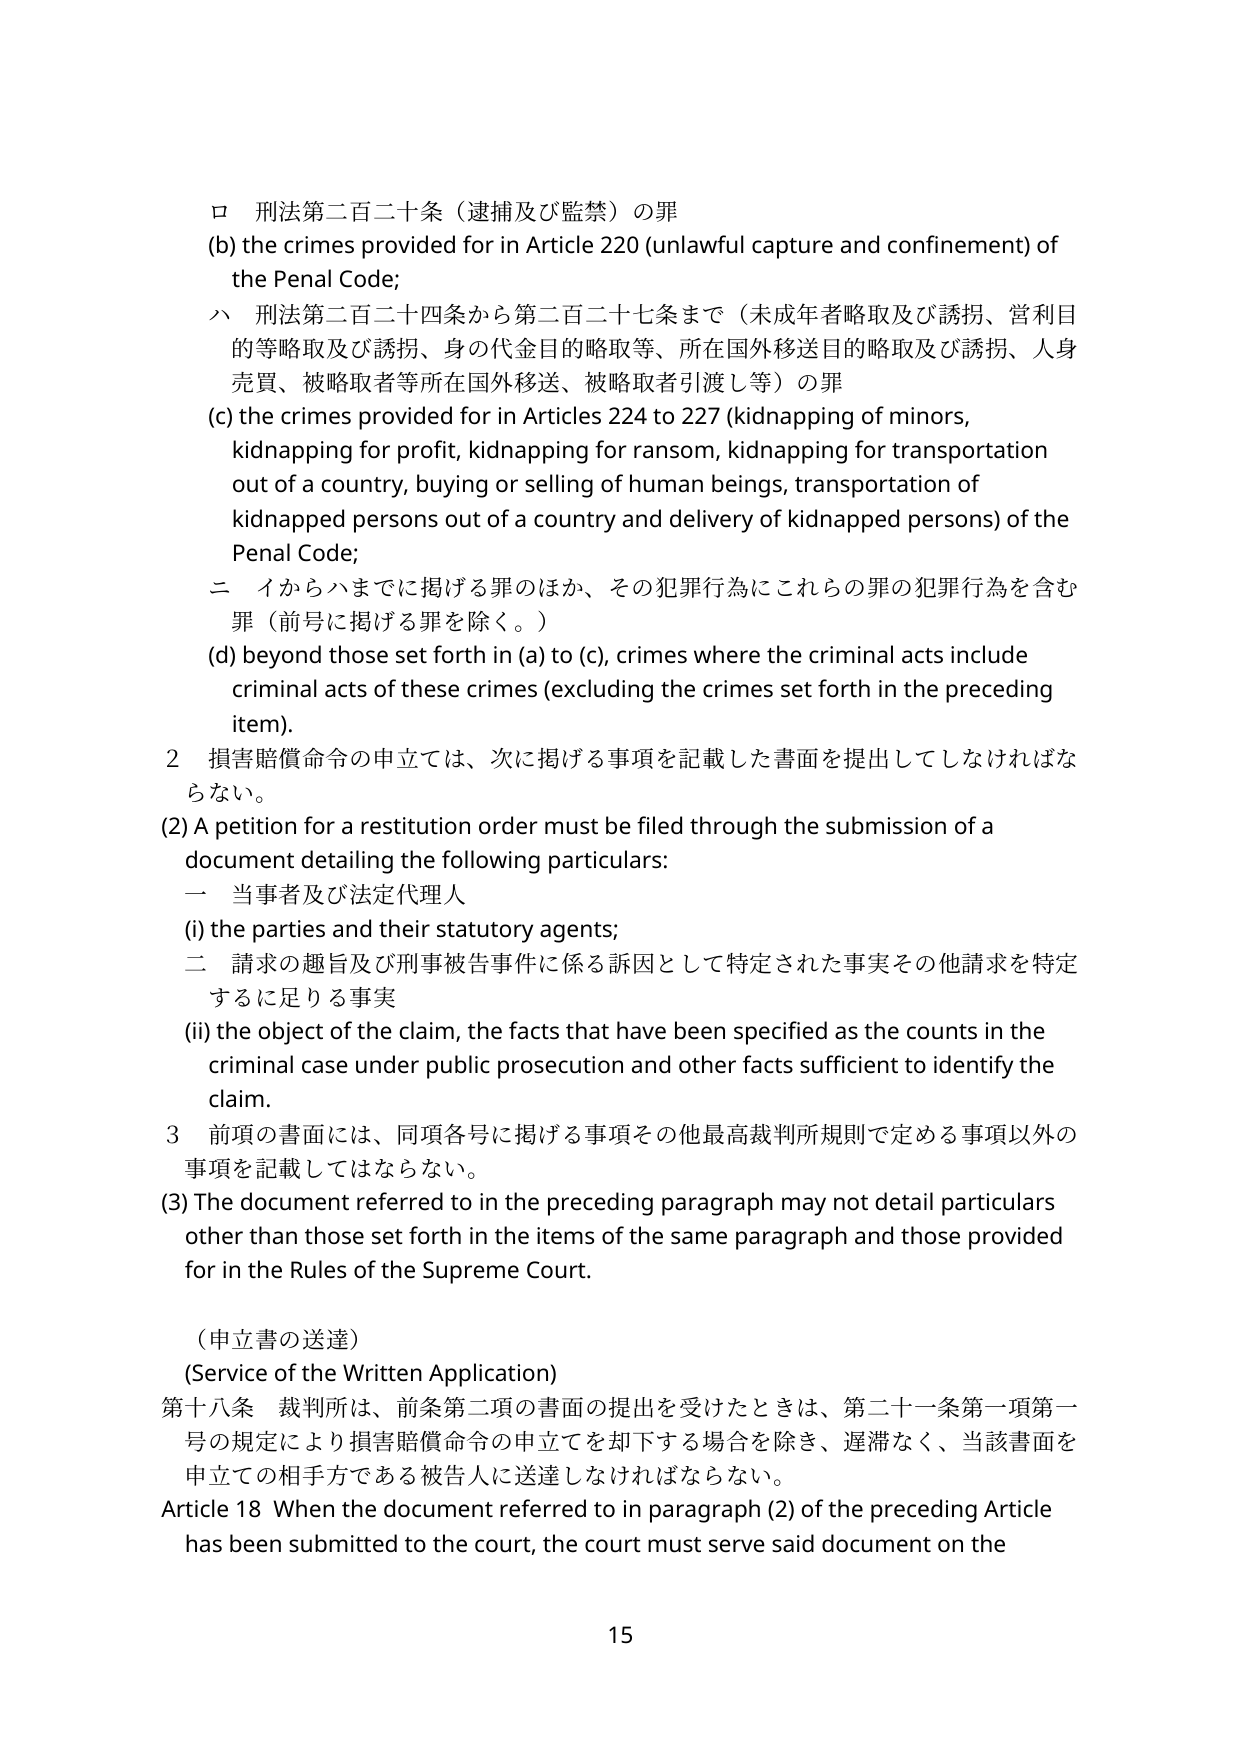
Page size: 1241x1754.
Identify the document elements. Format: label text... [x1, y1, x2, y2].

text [161, 1492, 1079, 1560]
text ２ 損害賠償命令の申立ては、次に掲げる事項を記載した書面を提出してしなければならない。 [161, 740, 1079, 809]
text (2) A petition for a restitution order must be filed through the submission of a document detailing the following particulars: [161, 809, 1079, 877]
text ハ 刑法第二百二十四条から第二百二十七条まで（未成年者略取及び誘拐、営利目的等略取及び誘拐、身の代金目的略取等、所在国外移送目的略取及び誘拐、人身売買、被略取者等所在国外移送、被略取者引渡し等）の罪 [207, 296, 1079, 399]
text ロ 刑法第二百二十条（逮捕及び監禁）の罪 [207, 194, 1079, 228]
text 二 請求の趣旨及び刑事被告事件に係る訴因として特定された事実その他請求を特定するに足りる事実 [184, 945, 1079, 1014]
text (i) the parties and their statutory agents; [184, 911, 1079, 945]
text (c) the crimes provided for in Articles 224 to 227 (kidnapping of minors, kidnapping for profit, kidnapping for ransom, kidnapping for transportation out of a country, buying or selling of human beings, transportation of kidnapped persons out of a country and delivery of kidnapped persons) of the Penal Code; [207, 399, 1079, 569]
text (3) The document referred to in the preceding paragraph may not detail particulars other than those set forth in the items of the same paragraph and those provided for in the Rules of the Supreme Court. [161, 1184, 1079, 1287]
text (Service of the Written Application) [184, 1355, 1079, 1389]
text 一 当事者及び法定代理人 [184, 877, 1079, 911]
text (d) beyond those set forth in (a) to (c), crimes where the criminal acts include criminal acts of these crimes (excluding the crimes set forth in the preceding item). [207, 638, 1079, 740]
text （申立書の送達） [184, 1321, 1079, 1355]
text (ii) the object of the claim, the facts that have been specified as the counts in the criminal case under public prosecution and other facts sufficient to identify the claim. [184, 1014, 1079, 1116]
text 第十八条 裁判所は、前条第二項の書面の提出を受けたときは、第二十一条第一項第一号の規定により損害賠償命令の申立てを却下する場合を除き、遅滞なく、当該書面を申立ての相手方である被告人に送達しなければならない。 [161, 1389, 1079, 1492]
text ニ イからハまでに掲げる罪のほか、その犯罪行為にこれらの罪の犯罪行為を含む罪（前号に掲げる罪を除く。） [207, 569, 1079, 638]
text (b) the crimes provided for in Article 220 (unlawful capture and confinement) of the Penal Code; [207, 228, 1079, 296]
text ３ 前項の書面には、同項各号に掲げる事項その他最高裁判所規則で定める事項以外の事項を記載してはならない。 [161, 1116, 1079, 1184]
